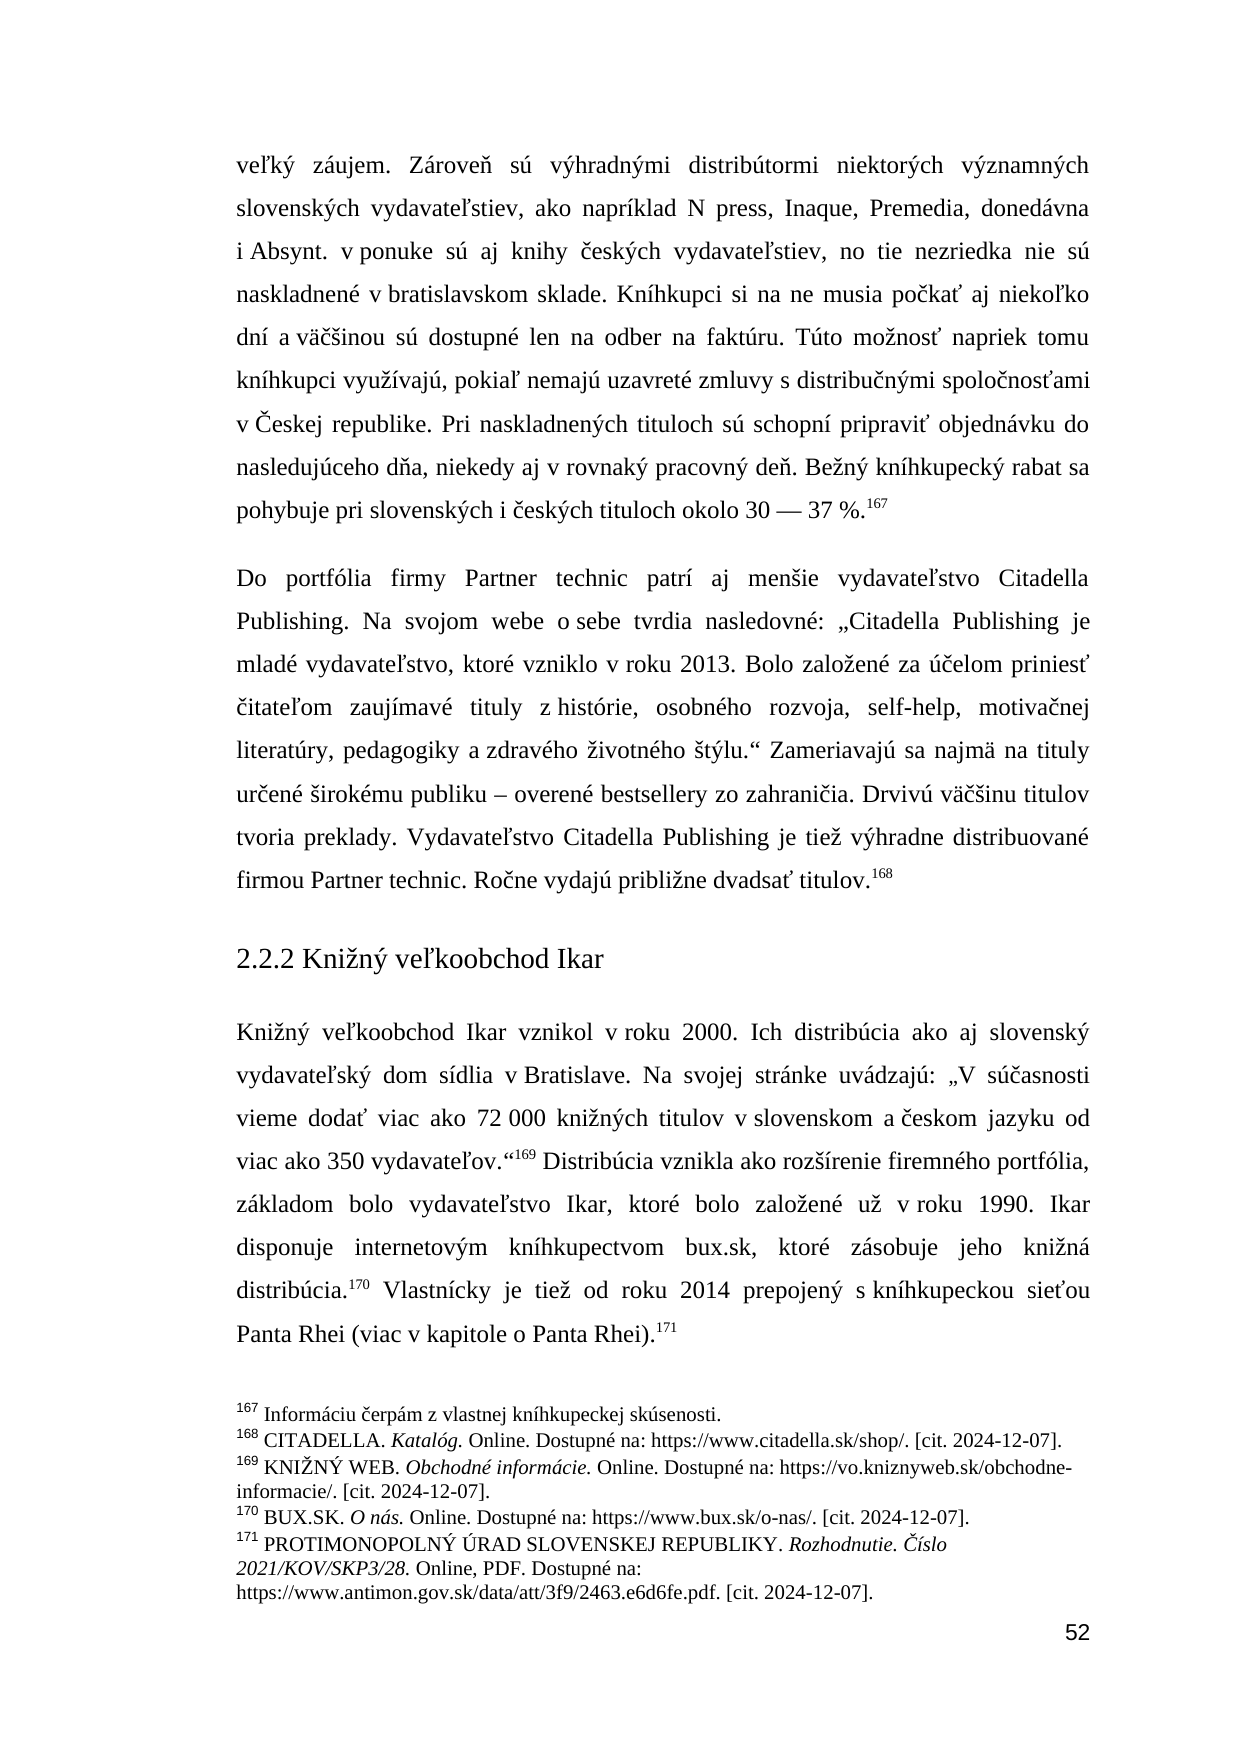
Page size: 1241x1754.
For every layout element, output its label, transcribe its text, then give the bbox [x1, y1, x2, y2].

text Do portfólia firmy Partner technic patrí aj menšie vydavateľstvo Citadella Publishing. Na svojom webe o sebe tvrdia nasledovné: „Citadella Publishing je mladé vydavateľstvo, ktoré vzniklo v roku 2013. Bolo založené za účelom priniesť čitateľom zaujímavé tituly z histórie, osobného rozvoja, self-help, motivačnej literatúry, pedagogiky a zdravého životného štýlu.“ Zameriavajú sa najmä na tituly určené širokému publiku – overené bestsellery zo zahraničia. Drvivú väčšinu titulov tvoria preklady. Vydavateľstvo Citadella Publishing je tiež výhradne distribuované firmou Partner technic. Ročne vydajú približne dvadsať titulov. [236, 563, 1090, 894]
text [236, 150, 1090, 524]
text Knižný veľkoobchod Ikar vznikol v roku 2000. Ich distribúcia ako aj slovenský vydavateľský dom sídlia v Bratislave. Na svojej stránke uvádzajú: „V súčasnosti vieme dodať viac ako 72 000 knižných titulov v slovenskom a českom jazyku od viac ako 350 vydavateľov.“ Distribúcia vznikla ako rozšírenie firemného portfólia, základom bolo vydavateľstvo Ikar, ktoré bolo založené už v roku 1990. Ikar disponuje internetovým kníhkupectvom bux.sk, ktoré zásobuje jeho knižná distribúcia. Vlastnícky je tiež od roku 2014 prepojený s kníhkupeckou sieťou Panta Rhei (viac v kapitole o Panta Rhei). [236, 1017, 1090, 1347]
subtitle 2.2.2 Knižný veľkoobchod Ikar [236, 941, 1090, 975]
